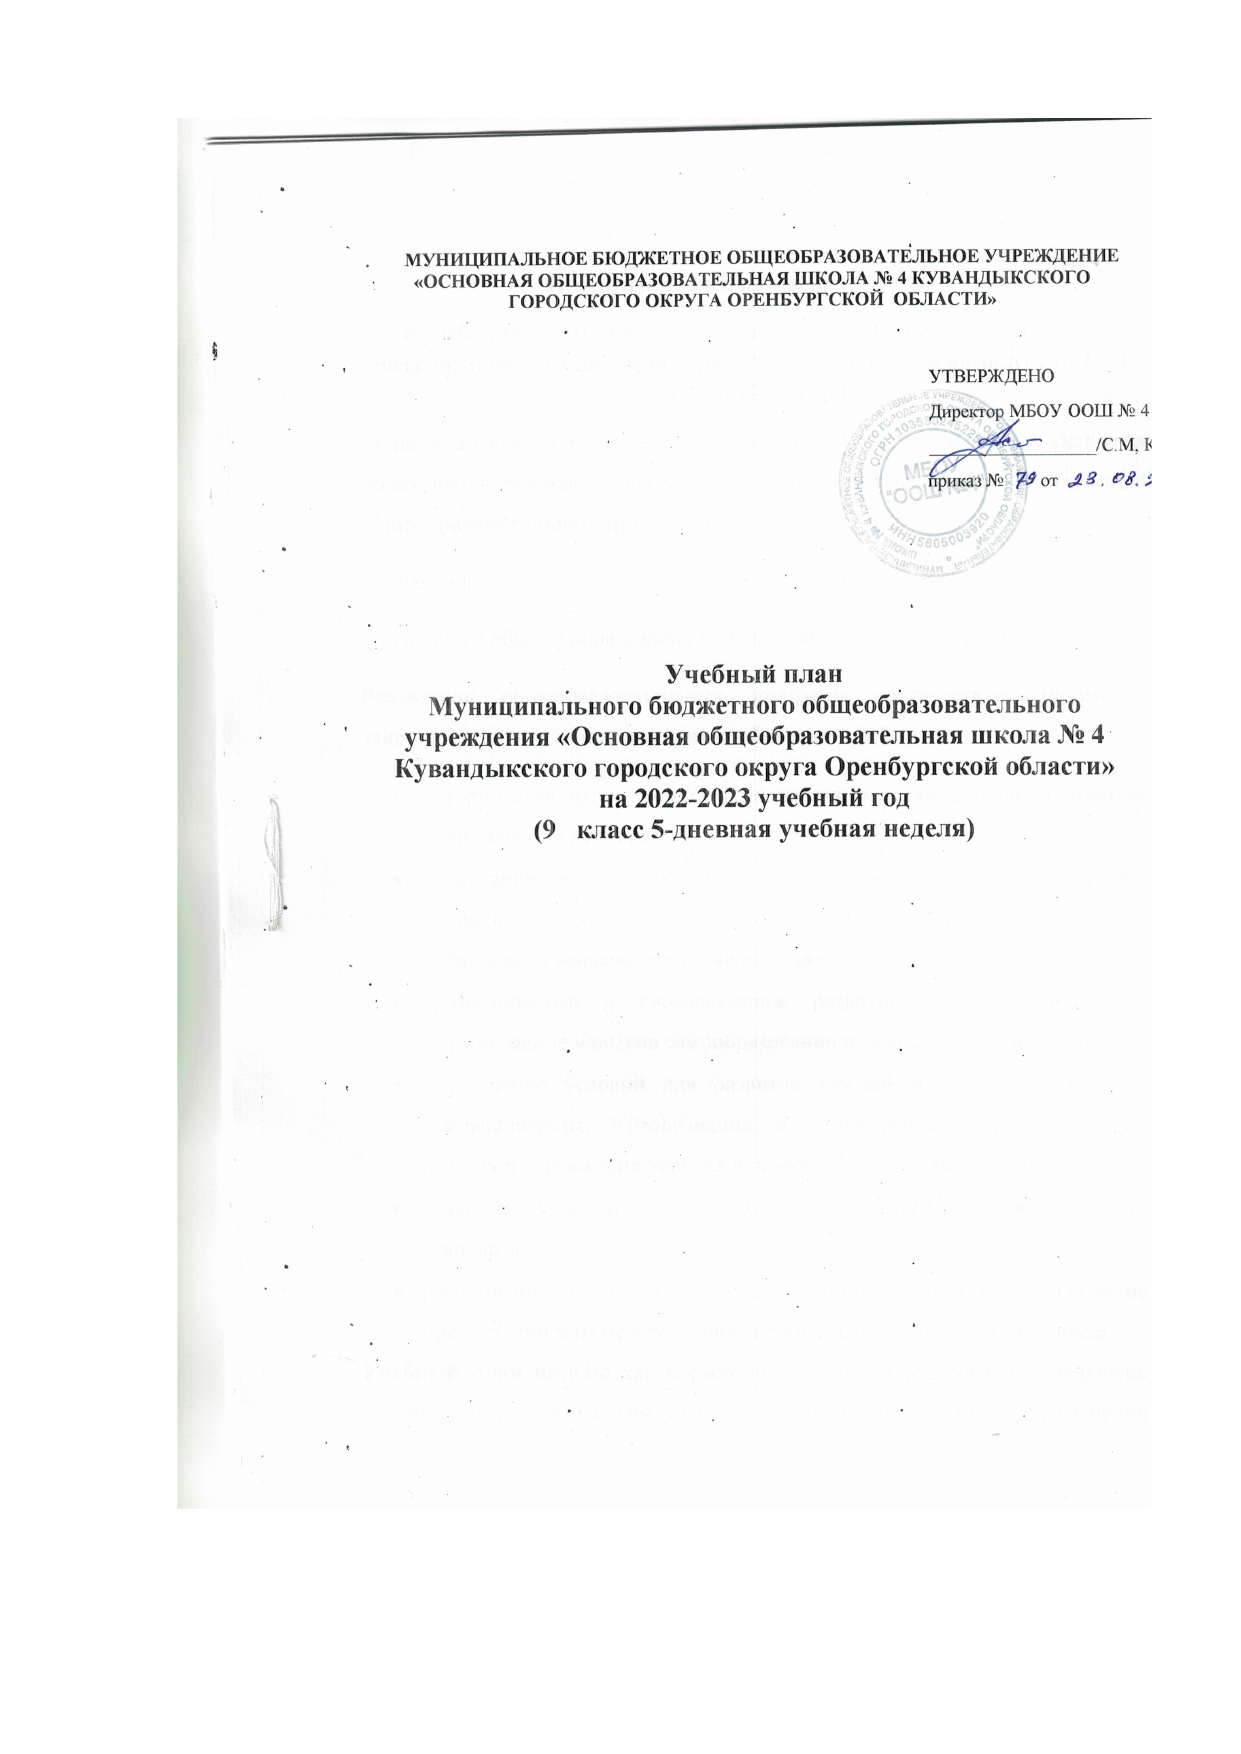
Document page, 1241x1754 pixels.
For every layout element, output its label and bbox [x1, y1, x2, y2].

picture [177, 118, 1152, 1509]
